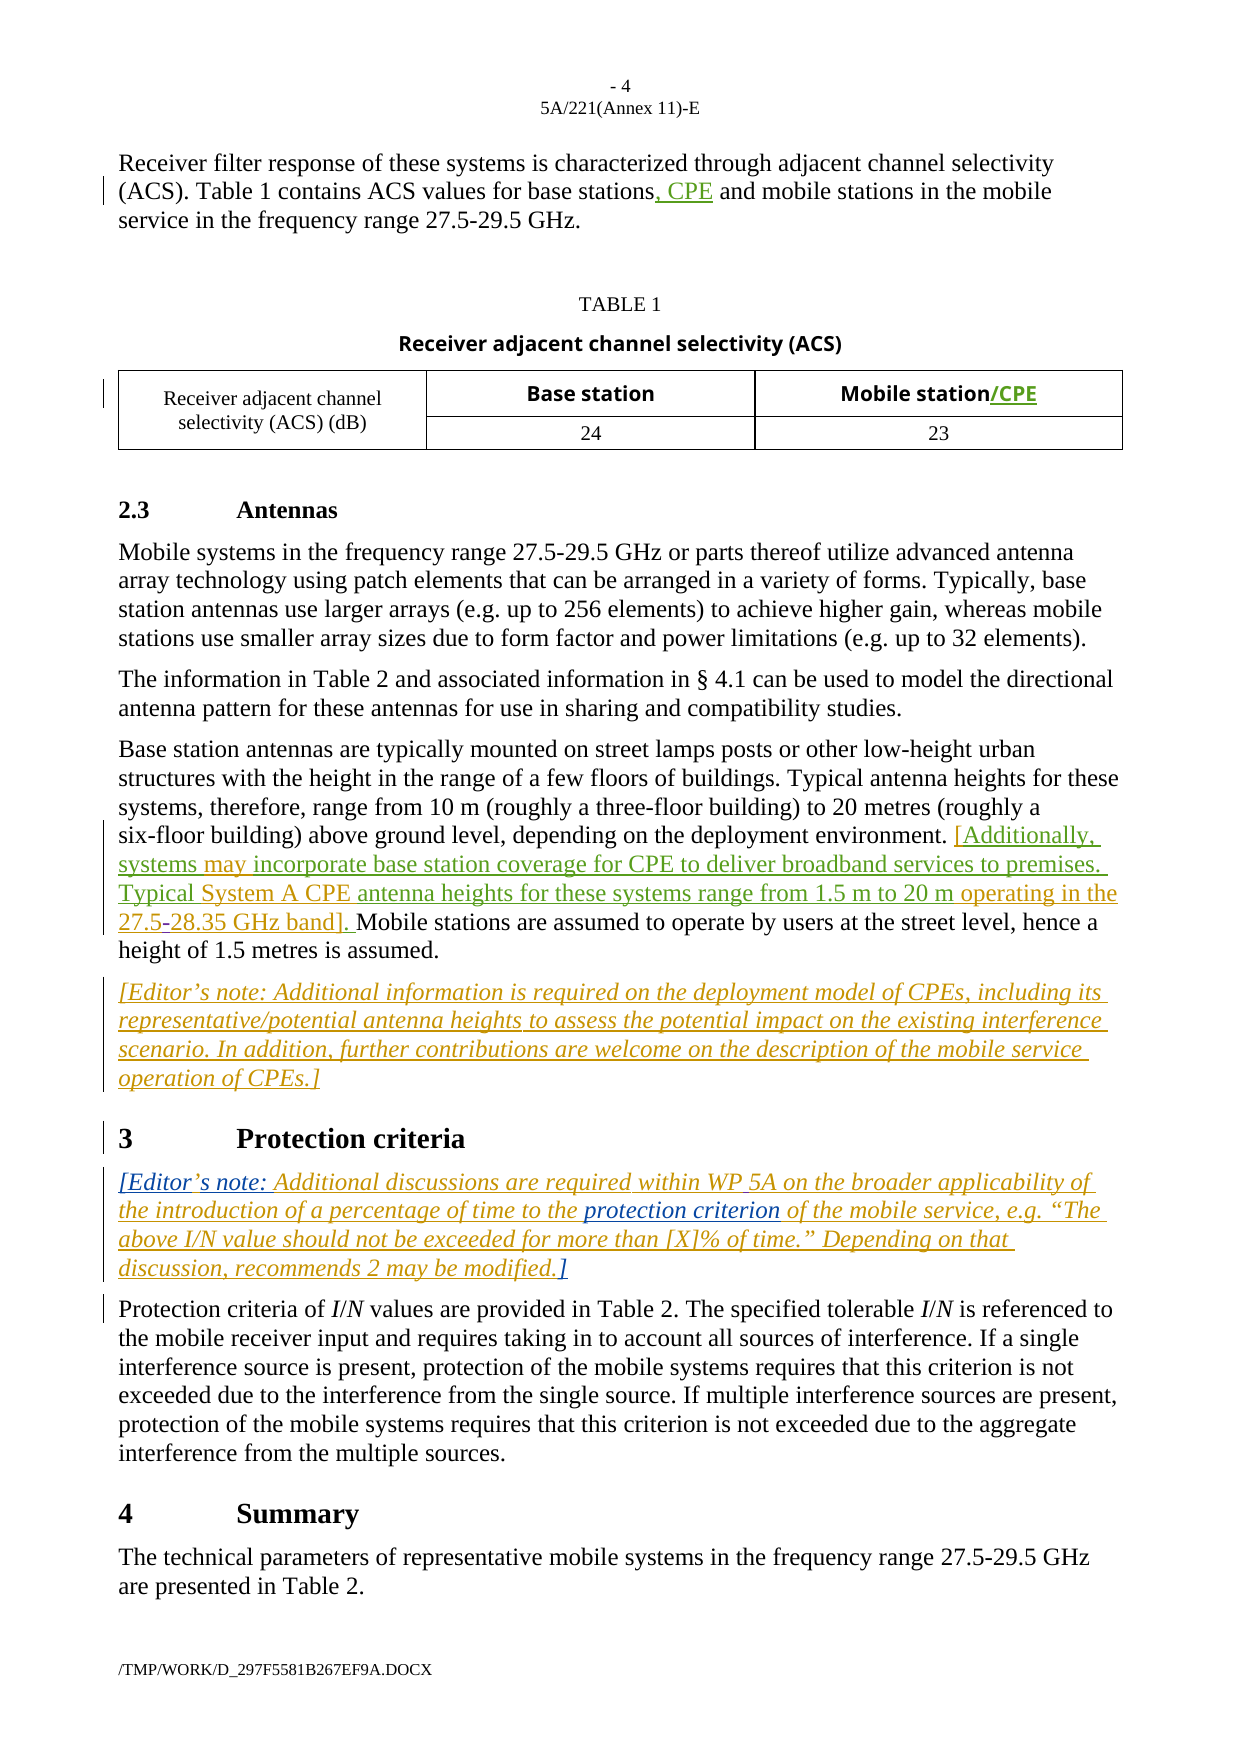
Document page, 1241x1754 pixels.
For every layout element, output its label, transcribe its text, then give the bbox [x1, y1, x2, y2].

text TABLE 1 [118, 292, 1122, 316]
table_cell 24 [427, 417, 754, 449]
text Receiver filter response of these systems is characterized through adjacent channel selectivity (ACS). Table 1 contains ACS values for base stations and mobile stations in the mobile service in the frequency range 27.5-29.5 GHz. [118, 148, 1122, 234]
table_header Receiver adjacent channel selectivity (ACS) (dB) [119, 371, 426, 449]
table_cell 23 [756, 417, 1122, 449]
text Mobile systems in the frequency range 27.5-29.5 GHz or parts thereof utilize advanced antenna array technology using patch elements that can be arranged in a variety of forms. Typically, base station antennas use larger arrays (e.g. up to 256 elements) to achieve higher gain, whereas mobile stations use smaller array sizes due to form factor and power limitations (e.g. up to 32 elements). [118, 537, 1122, 652]
table_header Mobile station [756, 371, 1122, 416]
text The technical parameters of representative mobile systems in the frequency range 27.5-29.5 GHz are presented in Table 2. [118, 1542, 1122, 1599]
title Receiver adjacent channel selectivity (ACS) [118, 329, 1122, 357]
table_header Base station [427, 371, 754, 416]
text Base station antennas are typically mounted on street lamps posts or other low-height urban structures with the height in the range of a few floors of buildings. Typical antenna heights for these systems, therefore, range from 10 m (roughly a three-floor building) to 20 metres (roughly a six-floor building) above ground level, depending on the deployment environment. Mobile stations are assumed to operate by users at the street level, hence a height of 1.5 metres is assumed. [118, 734, 1122, 964]
text Protection criteria of I/N values are provided in Table 2. The specified tolerable I/N is referenced to the mobile receiver input and requires taking in to account all sources of interference. If a single interference source is present, protection of the mobile systems requires that this criterion is not exceeded due to the interference from the single source. If multiple interference sources are present, protection of the mobile systems requires that this criterion is not exceeded due to the aggregate interference from the multiple sources. [118, 1294, 1122, 1467]
text The information in Table 2 and associated information in § 4.1 can be used to model the directional antenna pattern for these antennas for use in sharing and compatibility studies. [118, 664, 1122, 722]
subtitle 3 Protection criteria [118, 1121, 1122, 1154]
subtitle 4 Summary [118, 1496, 1122, 1529]
subtitle 2.3 Antennas [118, 495, 1122, 524]
